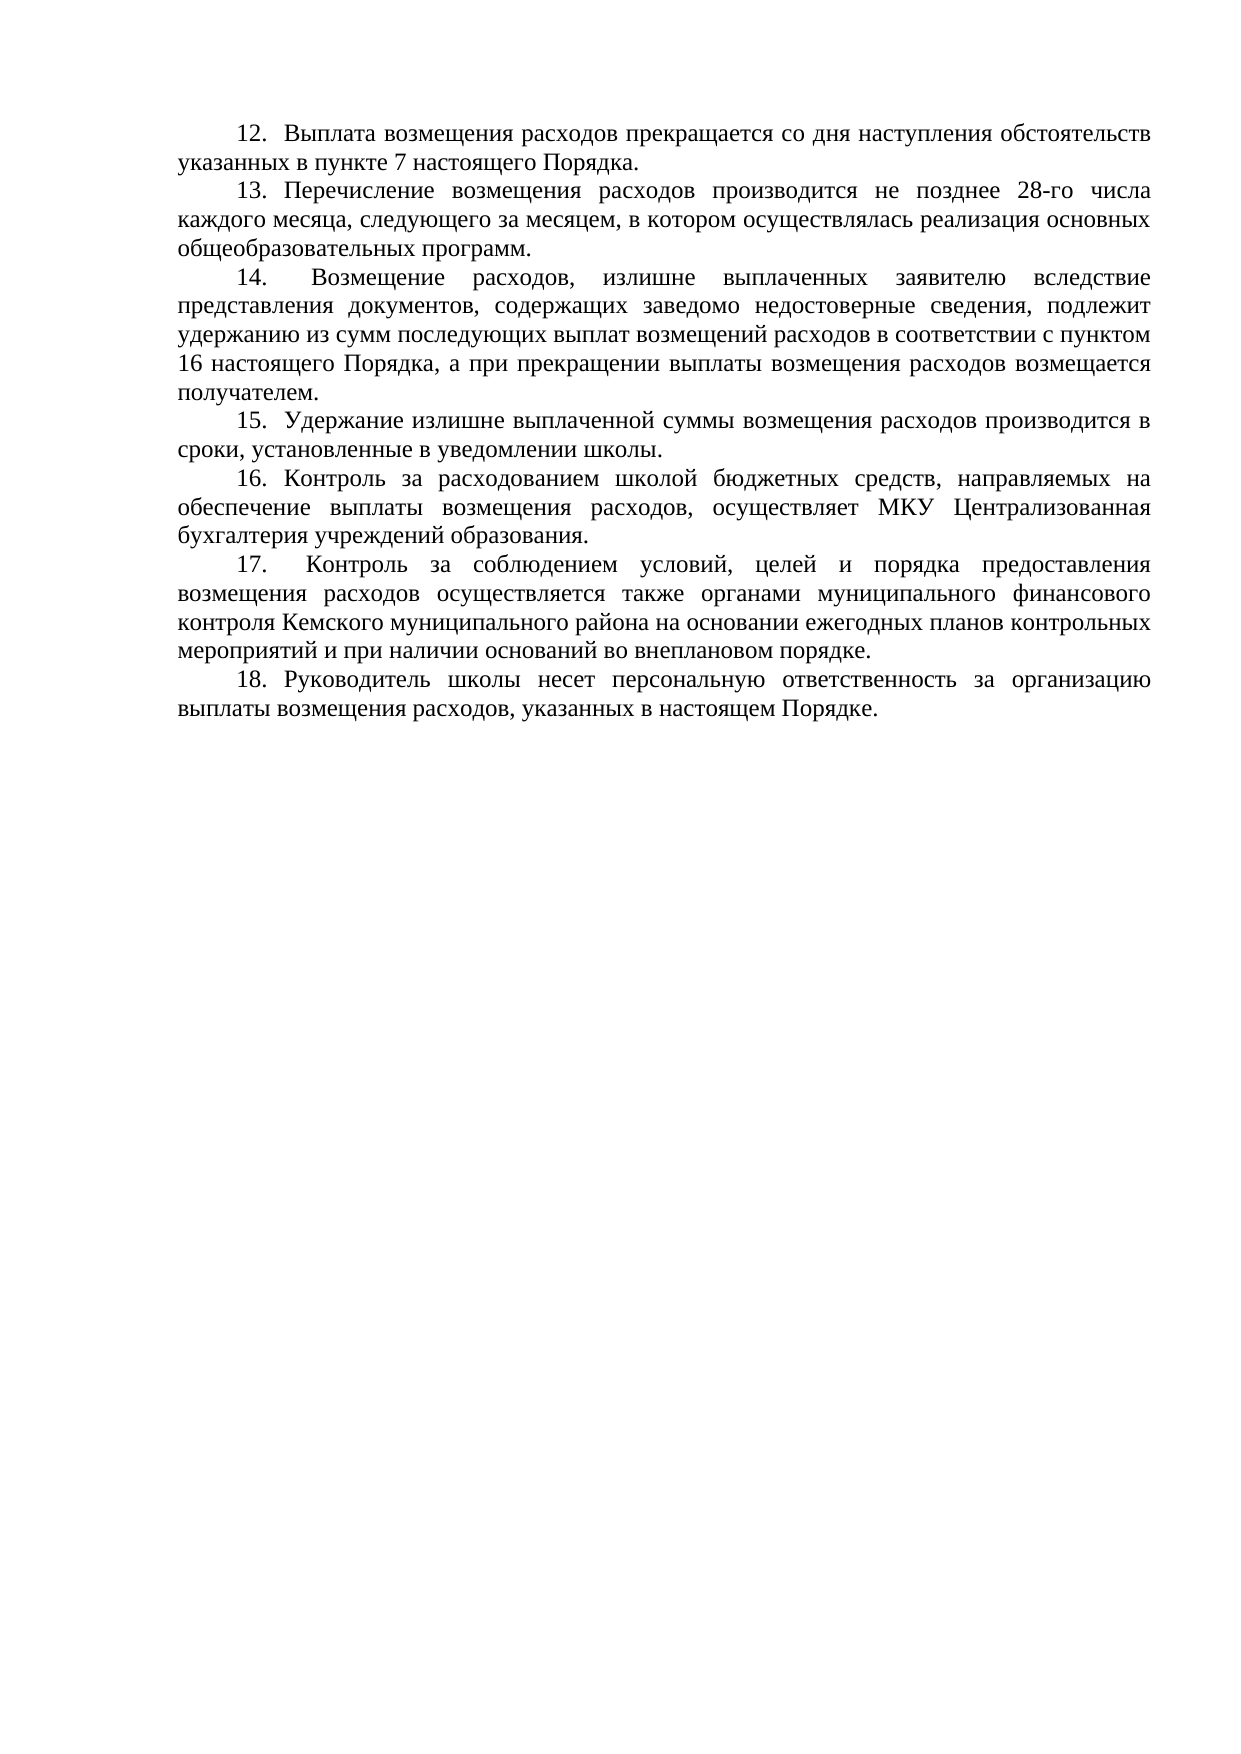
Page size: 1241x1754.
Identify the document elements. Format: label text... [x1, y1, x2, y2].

list Перечисление возмещения расходов производится не позднее 28-го числа каждого месяца, следующего за месяцем, в котором осуществлялась реализация основных общеобразовательных программ. [177, 176, 1152, 262]
list Контроль за соблюдением условий, целей и порядка предоставления возмещения расходов осуществляется также органами муниципального финансового контроля Кемского муниципального района на основании ежегодных планов контрольных мероприятий и при наличии оснований во внеплановом порядке. [177, 549, 1152, 664]
list Выплата возмещения расходов прекращается со дня наступления обстоятельств указанных в пункте 7 настоящего Порядка. [177, 118, 1152, 176]
list Руководитель школы несет персональную ответственность за организацию выплаты возмещения расходов, указанных в настоящем Порядке. [177, 664, 1152, 722]
list Возмещение расходов, излишне выплаченных заявителю вследствие представления документов, содержащих заведомо недостоверные сведения, подлежит удержанию из сумм последующих выплат возмещений расходов в соответствии с пунктом 16 настоящего Порядка, а при прекращении выплаты возмещения расходов возмещается получателем. [177, 262, 1152, 406]
list Удержание излишне выплаченной суммы возмещения расходов производится в сроки, установленные в уведомлении школы. [177, 406, 1152, 463]
list Контроль за расходованием школой бюджетных средств, направляемых на обеспечение выплаты возмещения расходов, осуществляет МКУ Централизованная бухгалтерия учреждений образования. [177, 463, 1152, 549]
